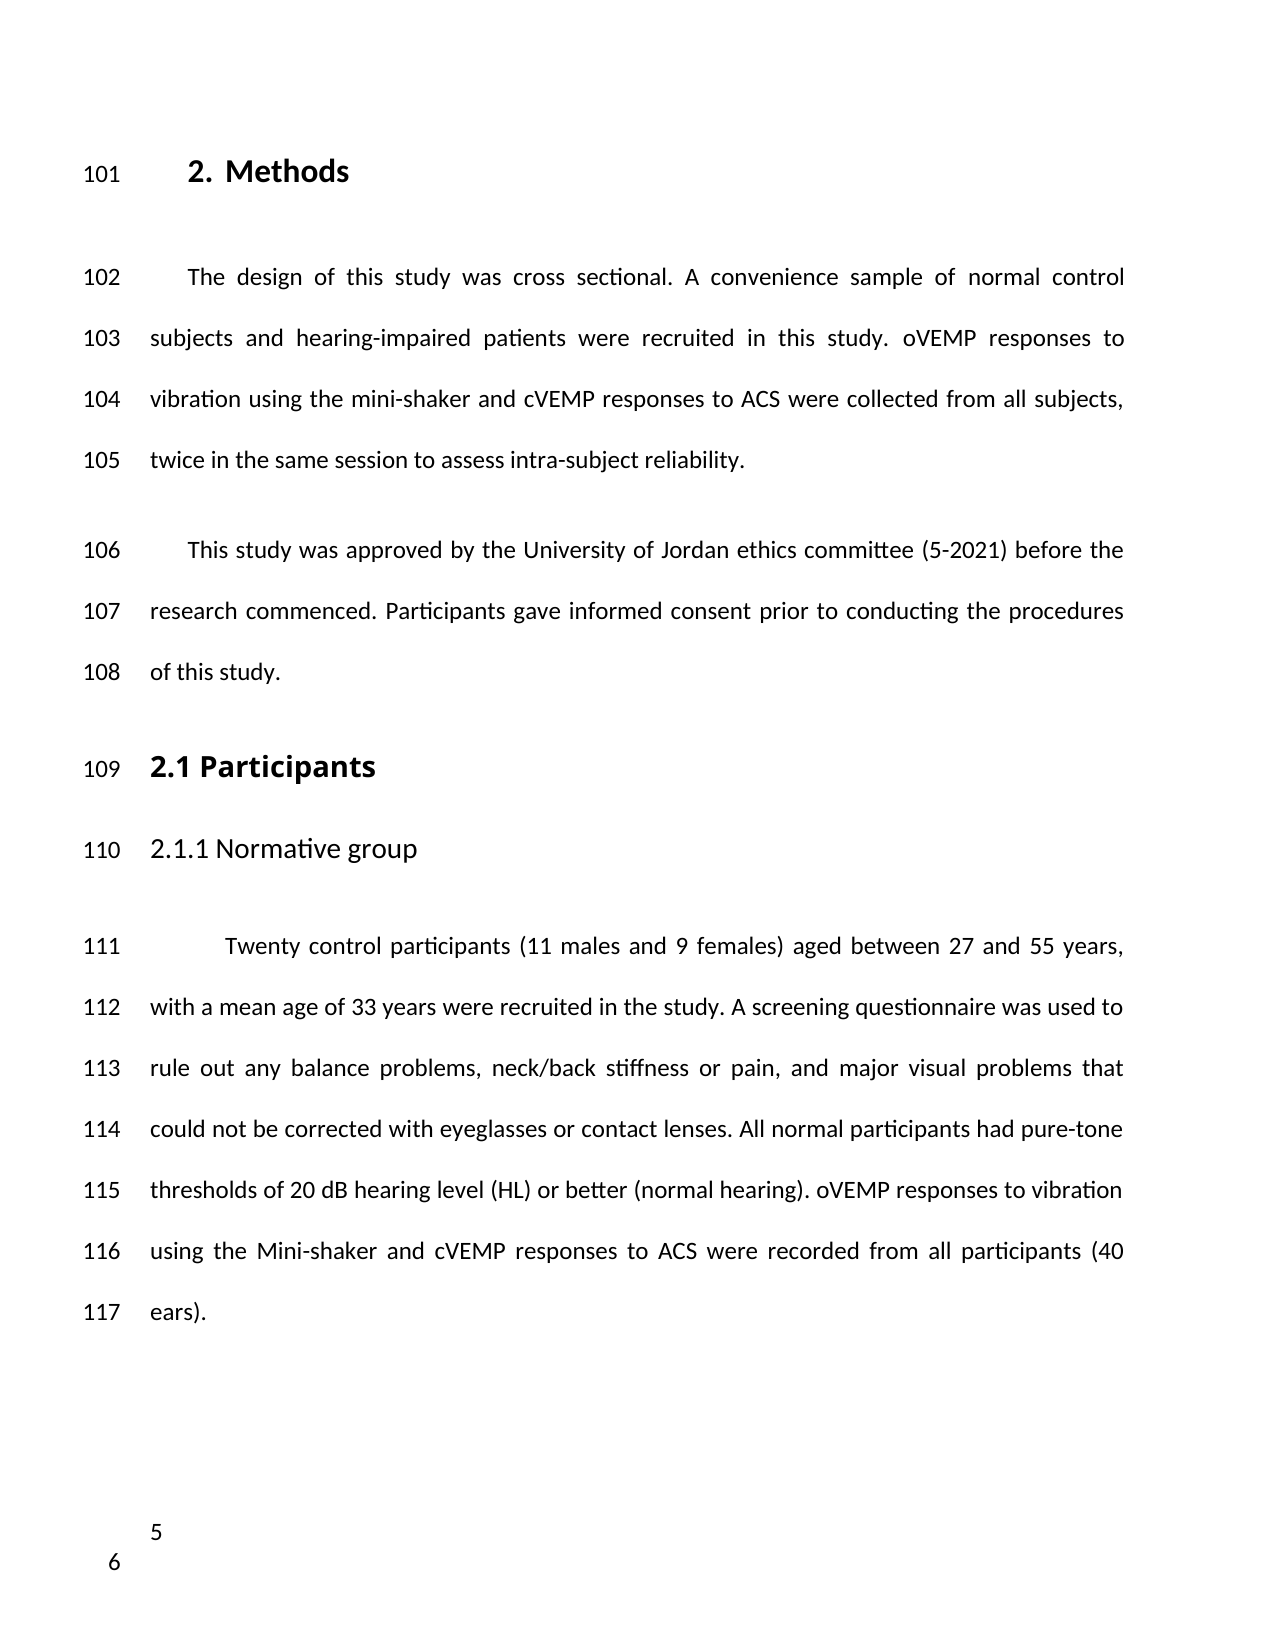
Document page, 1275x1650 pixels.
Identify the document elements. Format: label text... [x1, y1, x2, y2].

text The design of this study was cross sectional. A convenience sample of normal control subjects and hearing-impaired patients were recruited in this study. oVEMP responses to vibration using the mini-shaker and cVEMP responses to ACS were collected from all subjects, twice in the same session to assess intra-subject reliability. [150, 261, 1125, 383]
text The design of this study was cross sectional. A convenience sample of normal control subjects and hearing-impaired patients were recruited in this study. oVEMP responses to vibration using the mini-shaker and cVEMP responses to ACS were collected from all subjects, twice in the same session to assess intra-subject reliability. [150, 413, 1125, 474]
text Twenty control participants (11 males and 9 females) aged between 27 and 55 years, with a mean age of 33 years were recruited in the study. A screening questionnaire was used to rule out any balance problems, neck/back stiffness or pain, and major visual problems that could not be corrected with eyeglasses or contact lenses. All normal participants had pure-tone thresholds of 20 dB hearing level (HL) or better (normal hearing). oVEMP responses to vibration using the Mini-shaker and cVEMP responses to ACS were recorded from all participants (40 ears). [150, 930, 1125, 1327]
text This study was approved by the University of Jordan ethics committee (5-2021) before the research commenced. Participants gave informed consent prior to conducting the procedures of this study. [150, 534, 1125, 687]
subtitle 2.1 Participants [150, 746, 1125, 786]
subtitle Methods [187, 150, 1125, 191]
subtitle 2.1.1 Normative group [150, 830, 1125, 865]
